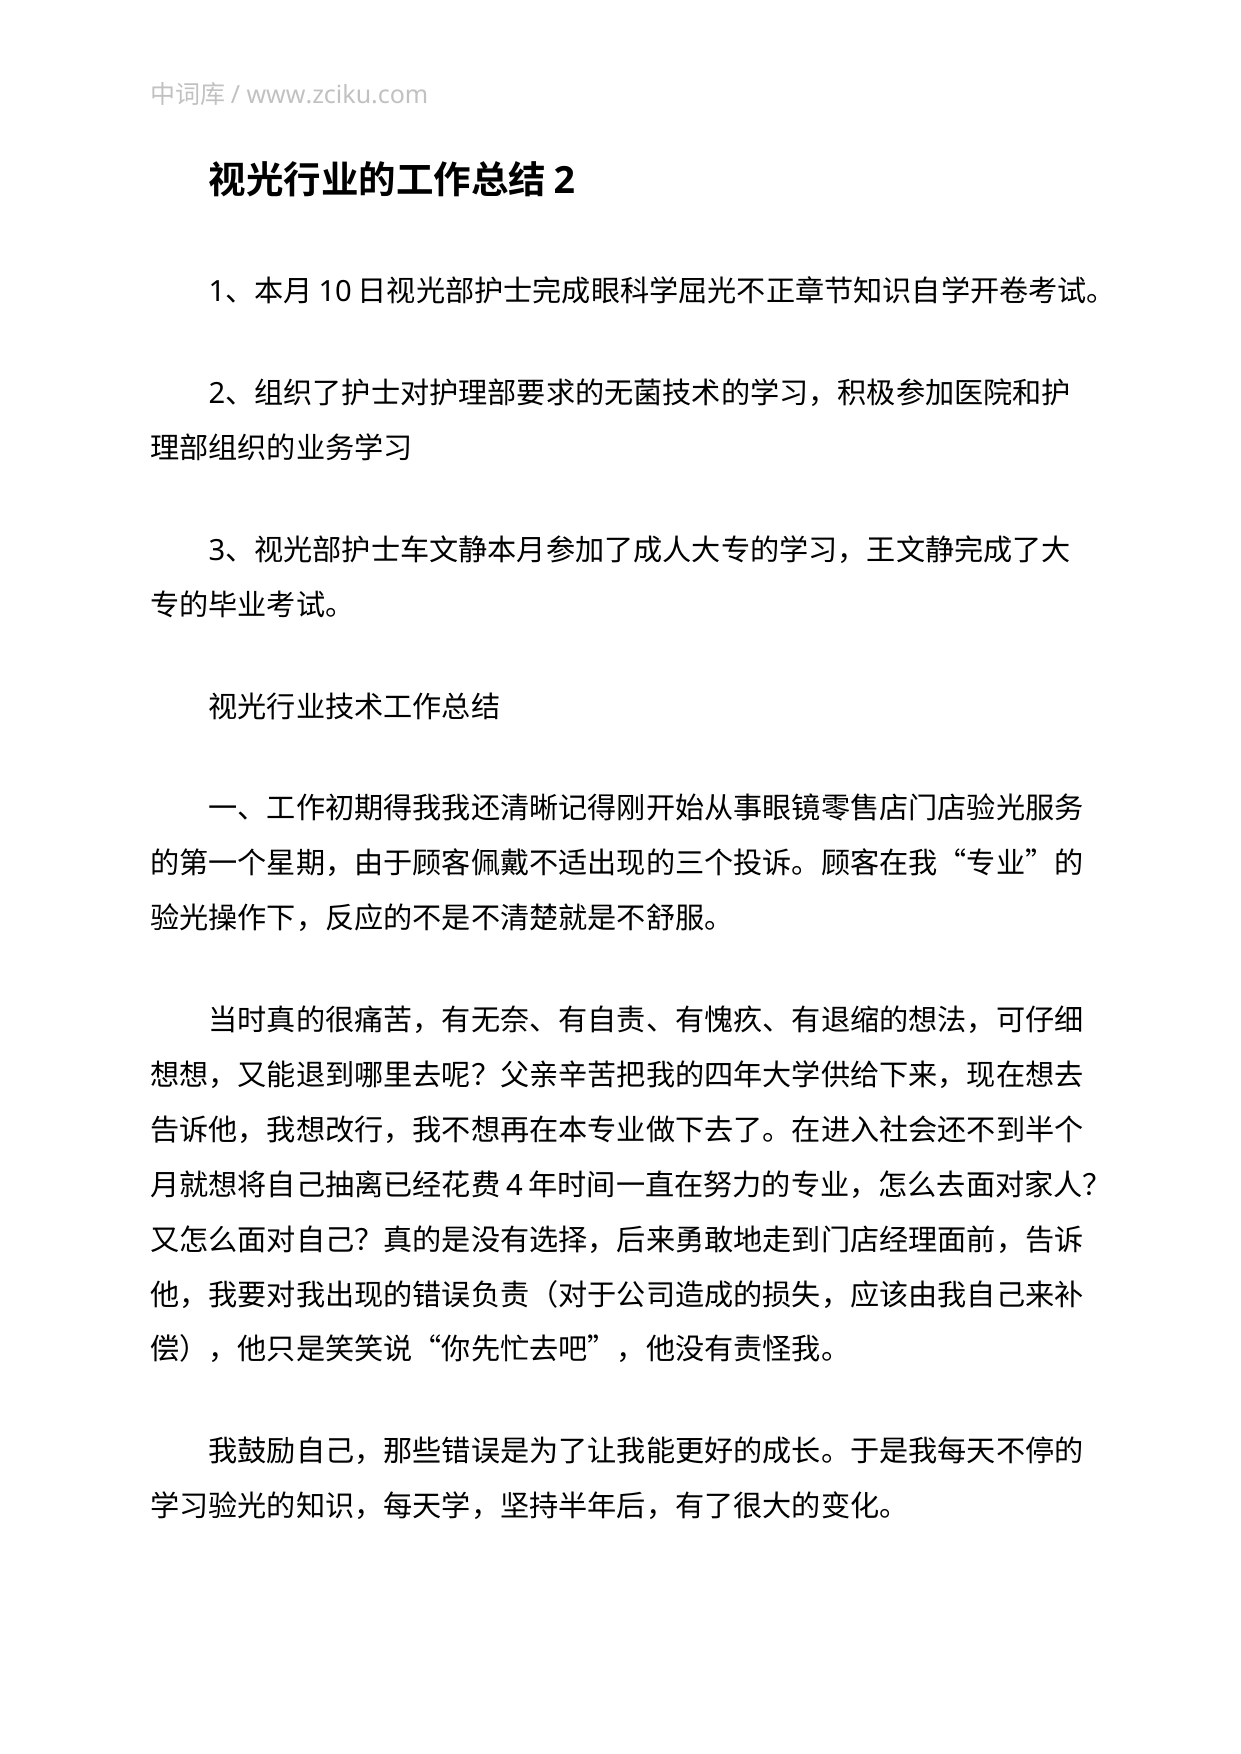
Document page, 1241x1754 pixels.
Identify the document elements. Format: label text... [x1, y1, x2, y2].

text 当时真的很痛苦，有无奈、有自责、有愧疚、有退缩的想法，可仔细想想，又能退到哪里去呢？父亲辛苦把我的四年大学供给下来，现在想去告诉他，我想改行，我不想再在本专业做下去了。在进入社会还不到半个月就想将自己抽离已经花费4年时间一直在努力的专业，怎么去面对家人？又怎么面对自己？真的是没有选择，后来勇敢地走到门店经理面前，告诉他，我要对我出现的错误负责（对于公司造成的损失，应该由我自己来补偿），他只是笑笑说“你先忙去吧”，他没有责怪我。 [150, 996, 1090, 1368]
text 1、本月10日视光部护士完成眼科学屈光不正章节知识自学开卷考试。 [150, 268, 1090, 310]
text 2、组织了护士对护理部要求的无菌技术的学习，积极参加医院和护理部组织的业务学习 [150, 369, 1090, 467]
text 视光行业的工作总结2 [150, 150, 1090, 204]
text 3、视光部护士车文静本月参加了成人大专的学习，王文静完成了大专的毕业考试。 [150, 526, 1090, 624]
text 我鼓励自己，那些错误是为了让我能更好的成长。于是我每天不停的学习验光的知识，每天学，坚持半年后，有了很大的变化。 [150, 1428, 1090, 1525]
text 一、工作初期得我我还清晰记得刚开始从事眼镜零售店门店验光服务的第一个星期，由于顾客佩戴不适出现的三个投诉。顾客在我“专业”的验光操作下，反应的不是不清楚就是不舒服。 [150, 785, 1090, 937]
text 视光行业技术工作总结 [150, 683, 1090, 725]
